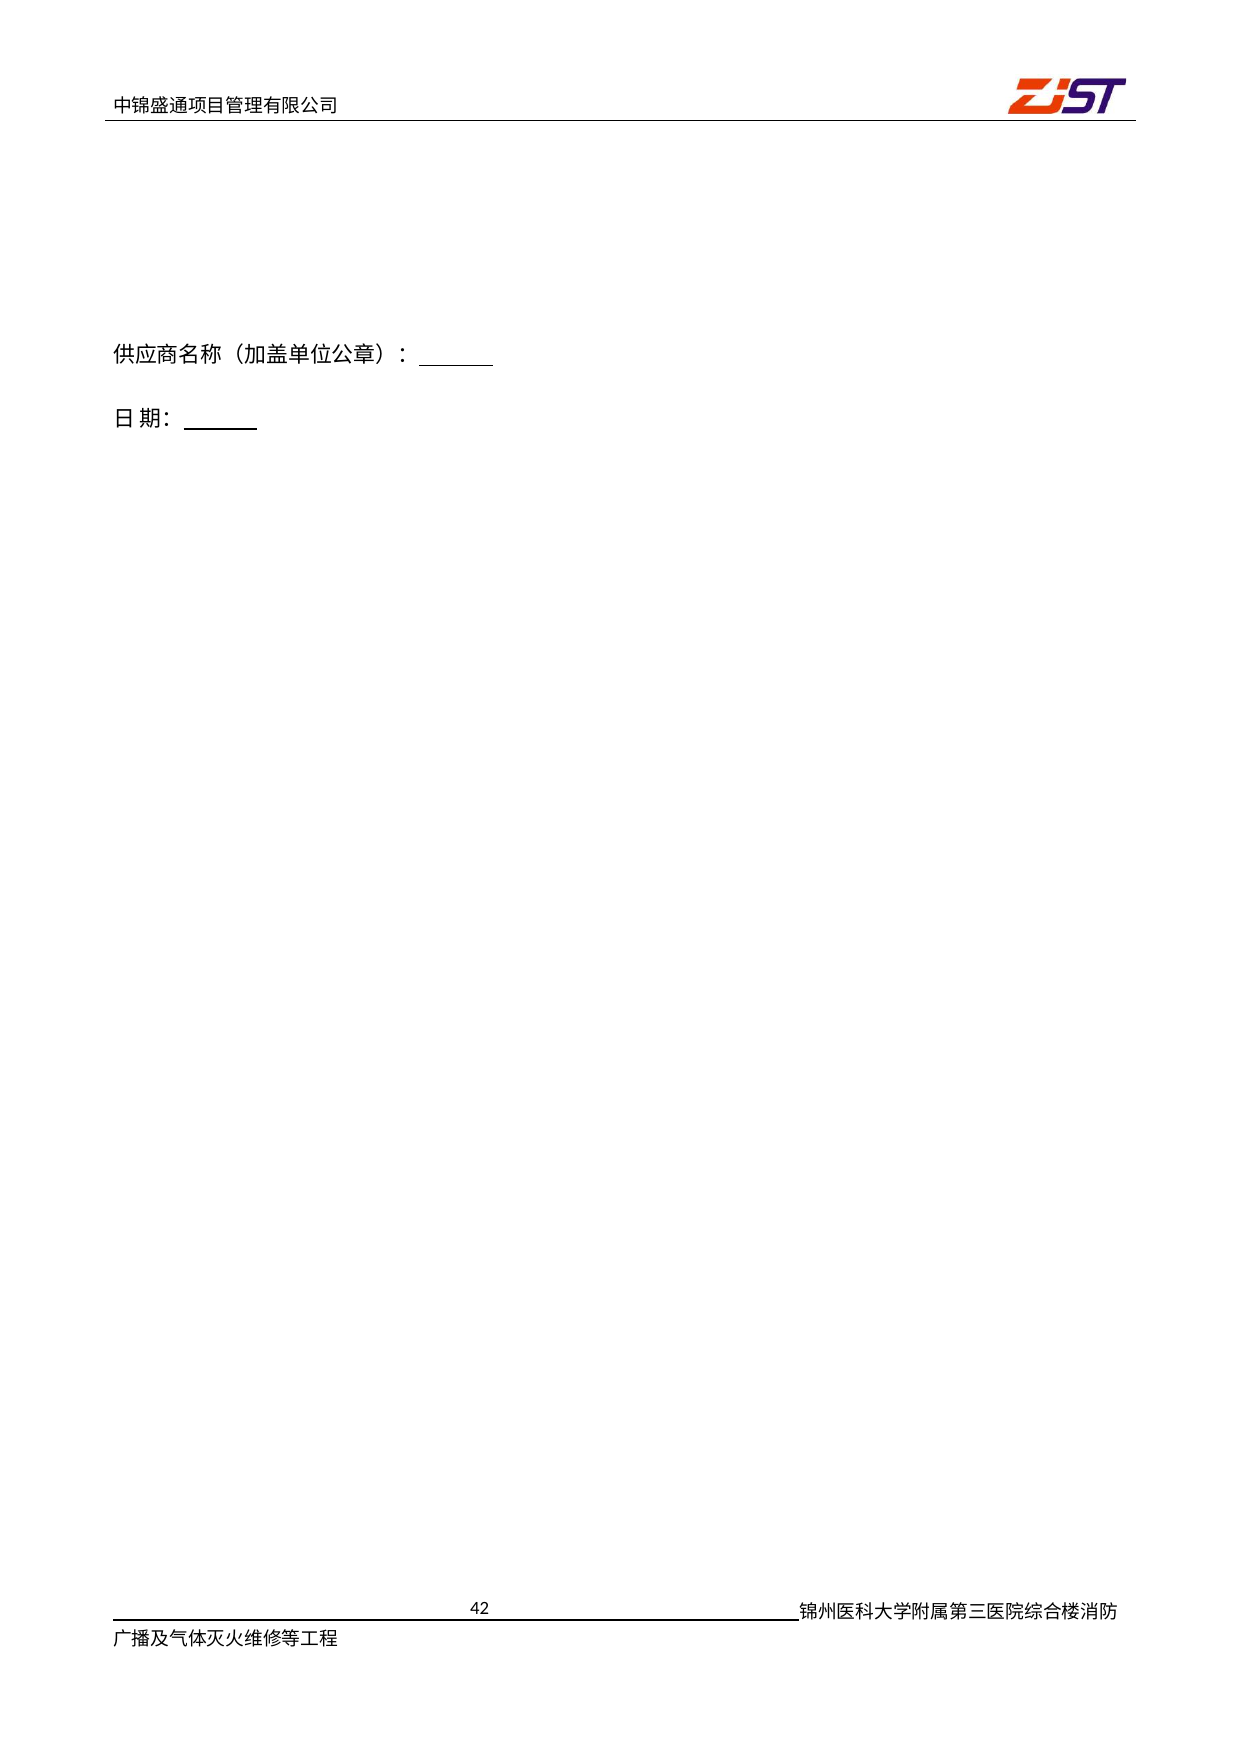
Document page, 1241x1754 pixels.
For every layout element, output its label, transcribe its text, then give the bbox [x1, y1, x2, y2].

text 供应商名称（加盖单位公章）： [113, 337, 1116, 369]
text 日 期： [113, 401, 1116, 432]
picture [1004, 74, 1126, 113]
